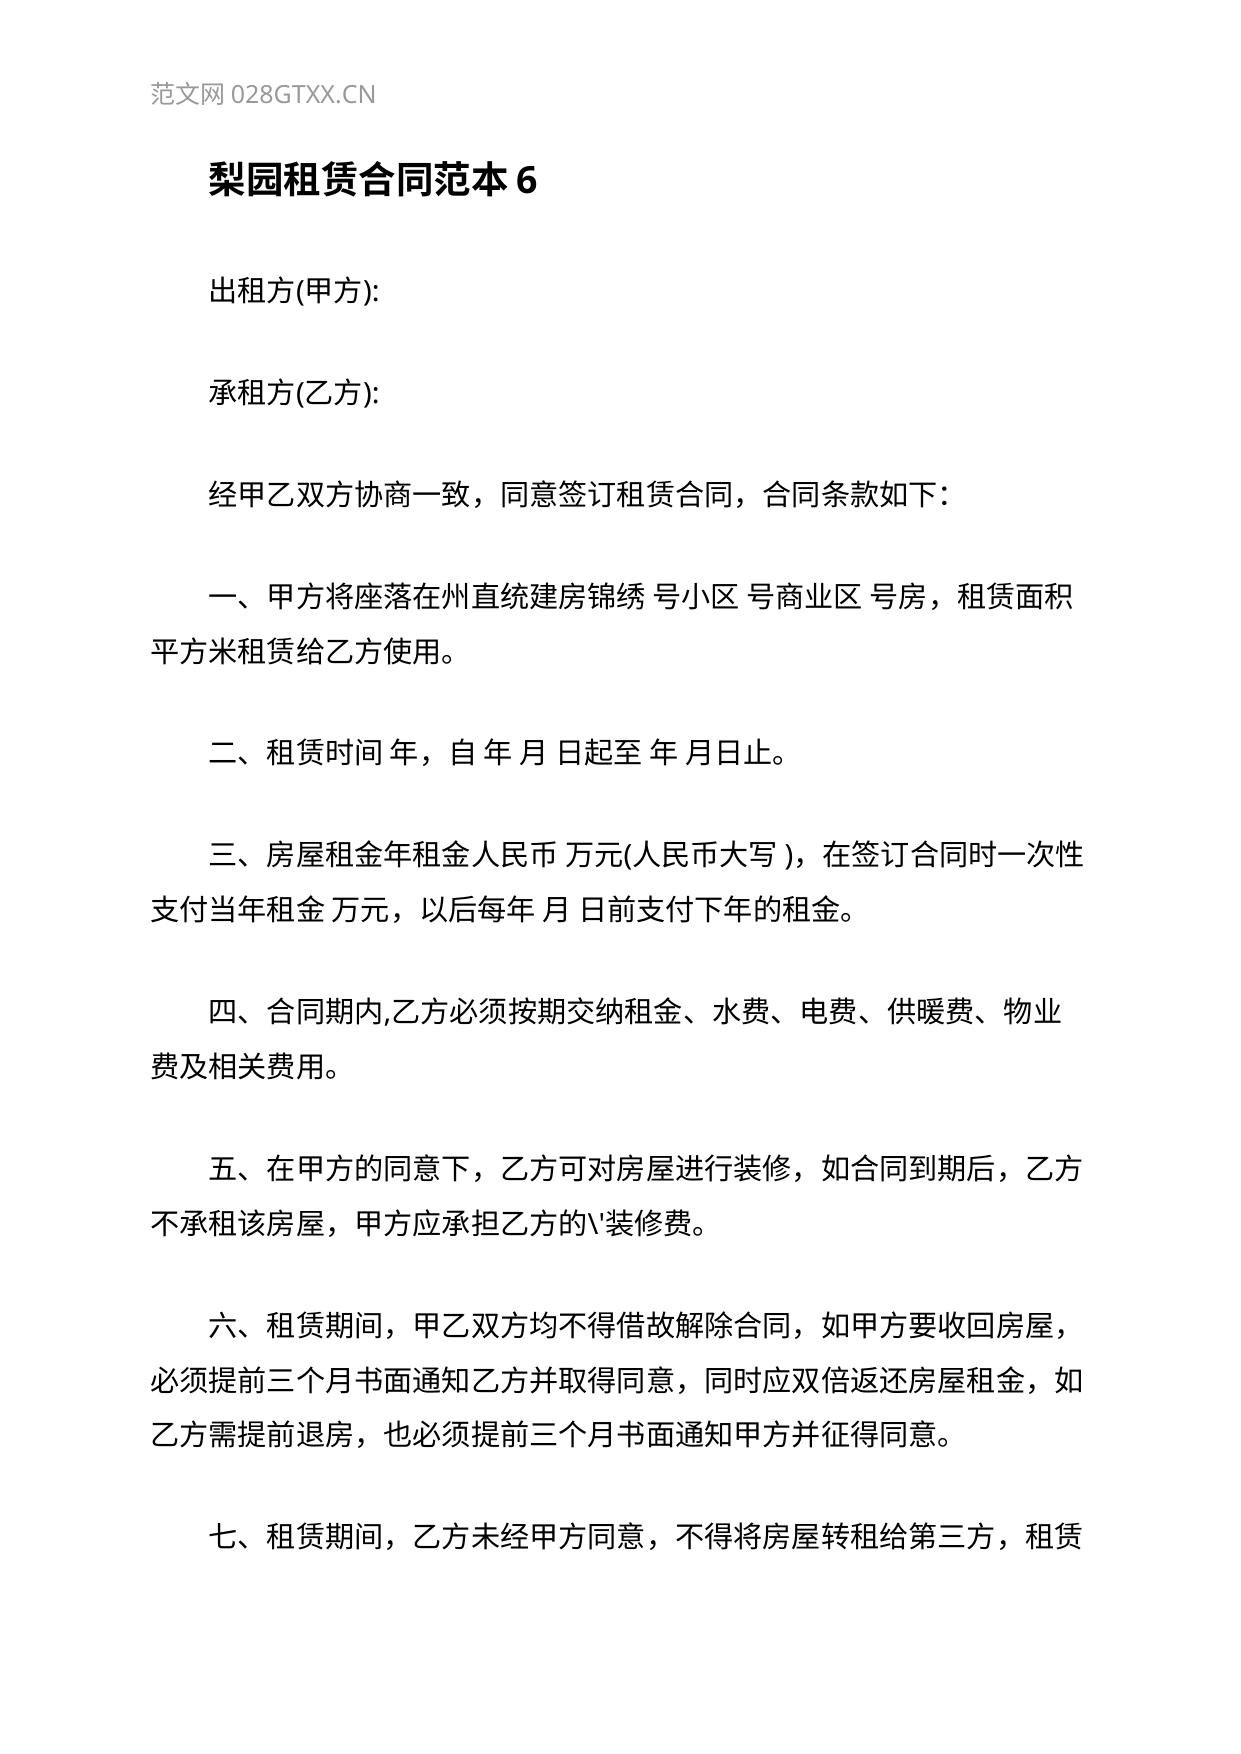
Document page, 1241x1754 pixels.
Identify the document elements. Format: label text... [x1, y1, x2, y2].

text 一、甲方将座落在州直统建房锦绣 号小区 号商业区 号房，租赁面积 平方米租赁给乙方使用。 [150, 573, 1090, 671]
text 出租方(甲方): [150, 268, 1090, 310]
text 经甲乙双方协商一致，同意签订租赁合同，合同条款如下： [150, 472, 1090, 514]
text 六、租赁期间，甲乙双方均不得借故解除合同，如甲方要收回房屋，必须提前三个月书面通知乙方并取得同意，同时应双倍返还房屋租金，如乙方需提前退房，也必须提前三个月书面通知甲方并征得同意。 [150, 1302, 1090, 1454]
text 四、合同期内,乙方必须按期交纳租金、水费、电费、供暖费、物业费及相关费用。 [150, 988, 1090, 1086]
text 承租方(乙方): [150, 369, 1090, 412]
text 五、在甲方的同意下，乙方可对房屋进行装修，如合同到期后，乙方不承租该房屋，甲方应承担乙方的\'装修费。 [150, 1145, 1090, 1243]
text 二、租赁时间 年，自 年 月 日起至 年 月日止。 [150, 730, 1090, 772]
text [150, 1514, 1090, 1556]
text 梨园租赁合同范本6 [150, 150, 1090, 204]
text 三、房屋租金年租金人民币 万元(人民币大写 )，在签订合同时一次性支付当年租金 万元，以后每年 月 日前支付下年的租金。 [150, 832, 1090, 929]
